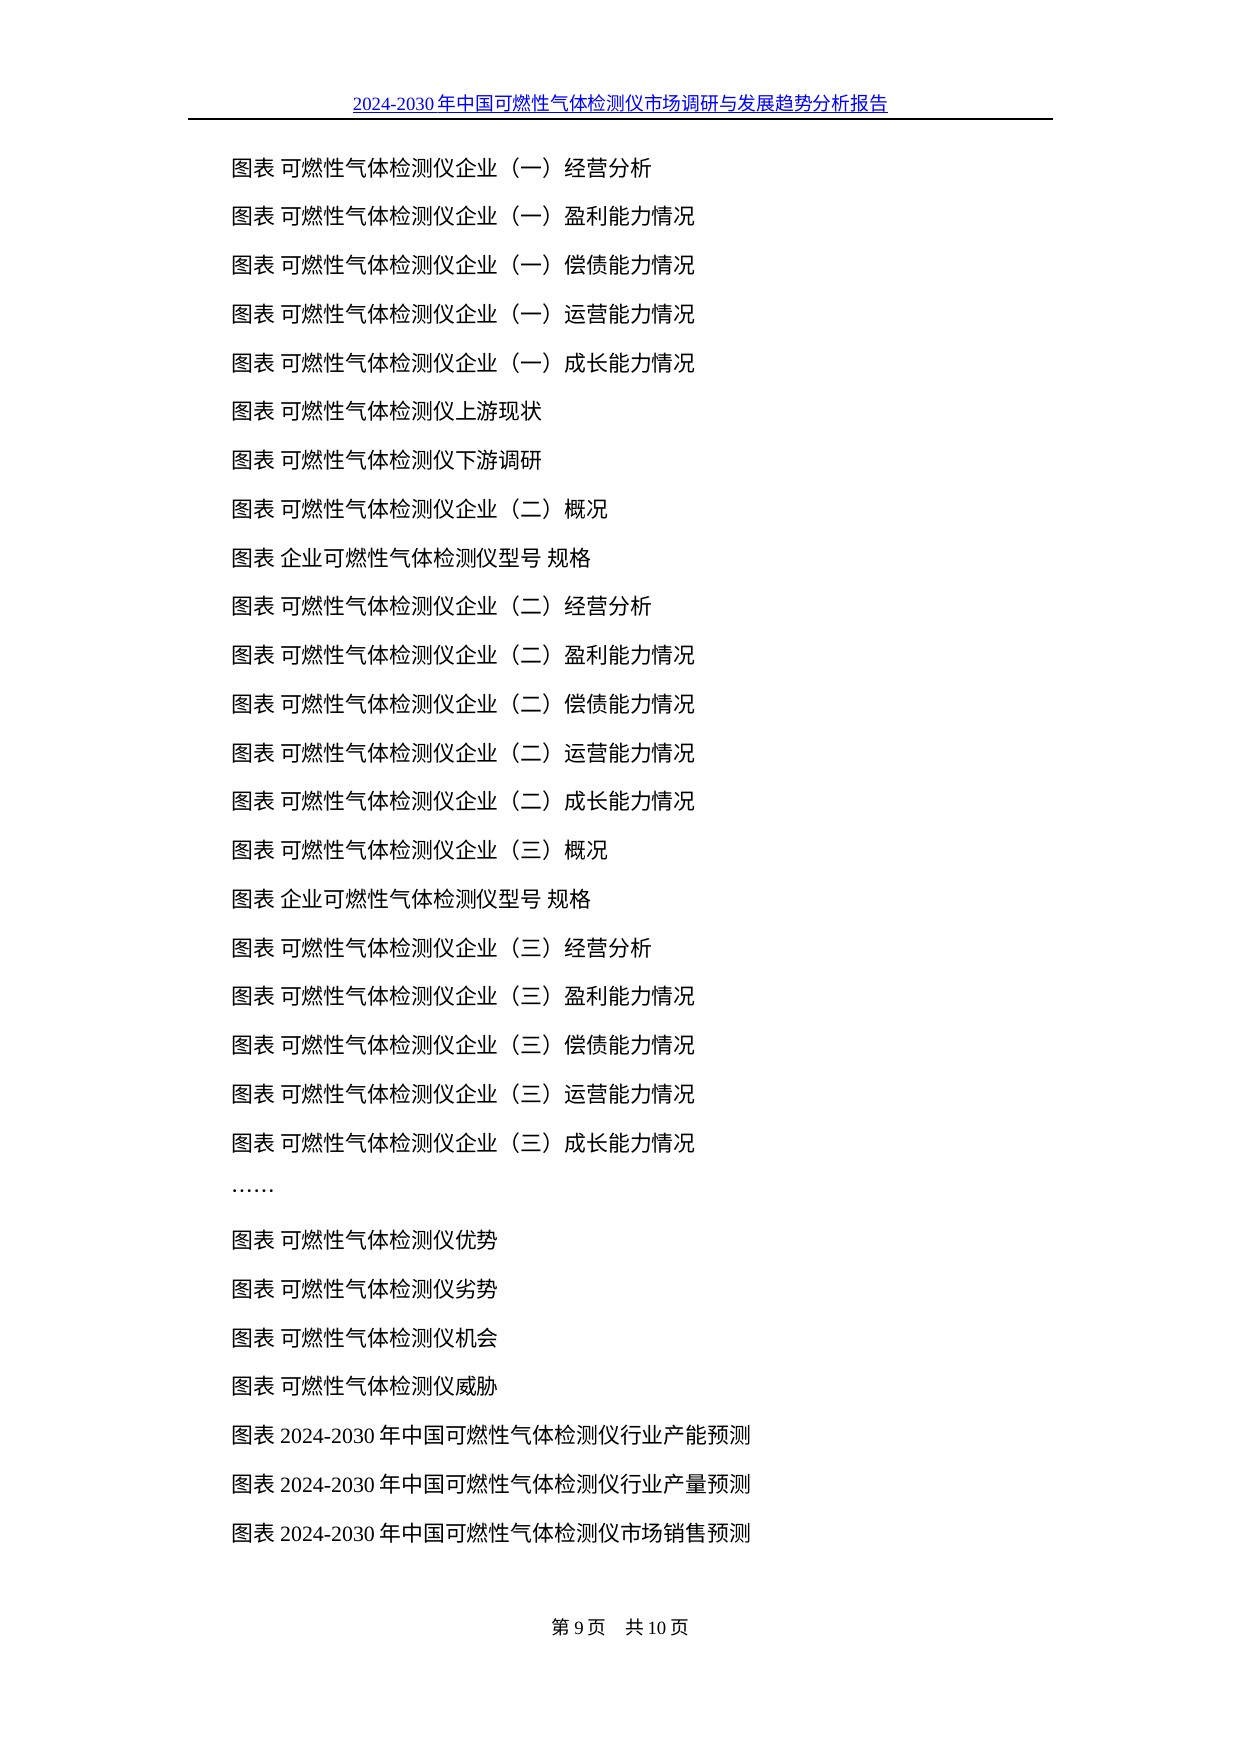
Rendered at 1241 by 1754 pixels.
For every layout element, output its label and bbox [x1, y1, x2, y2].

text [187, 150, 1053, 1548]
